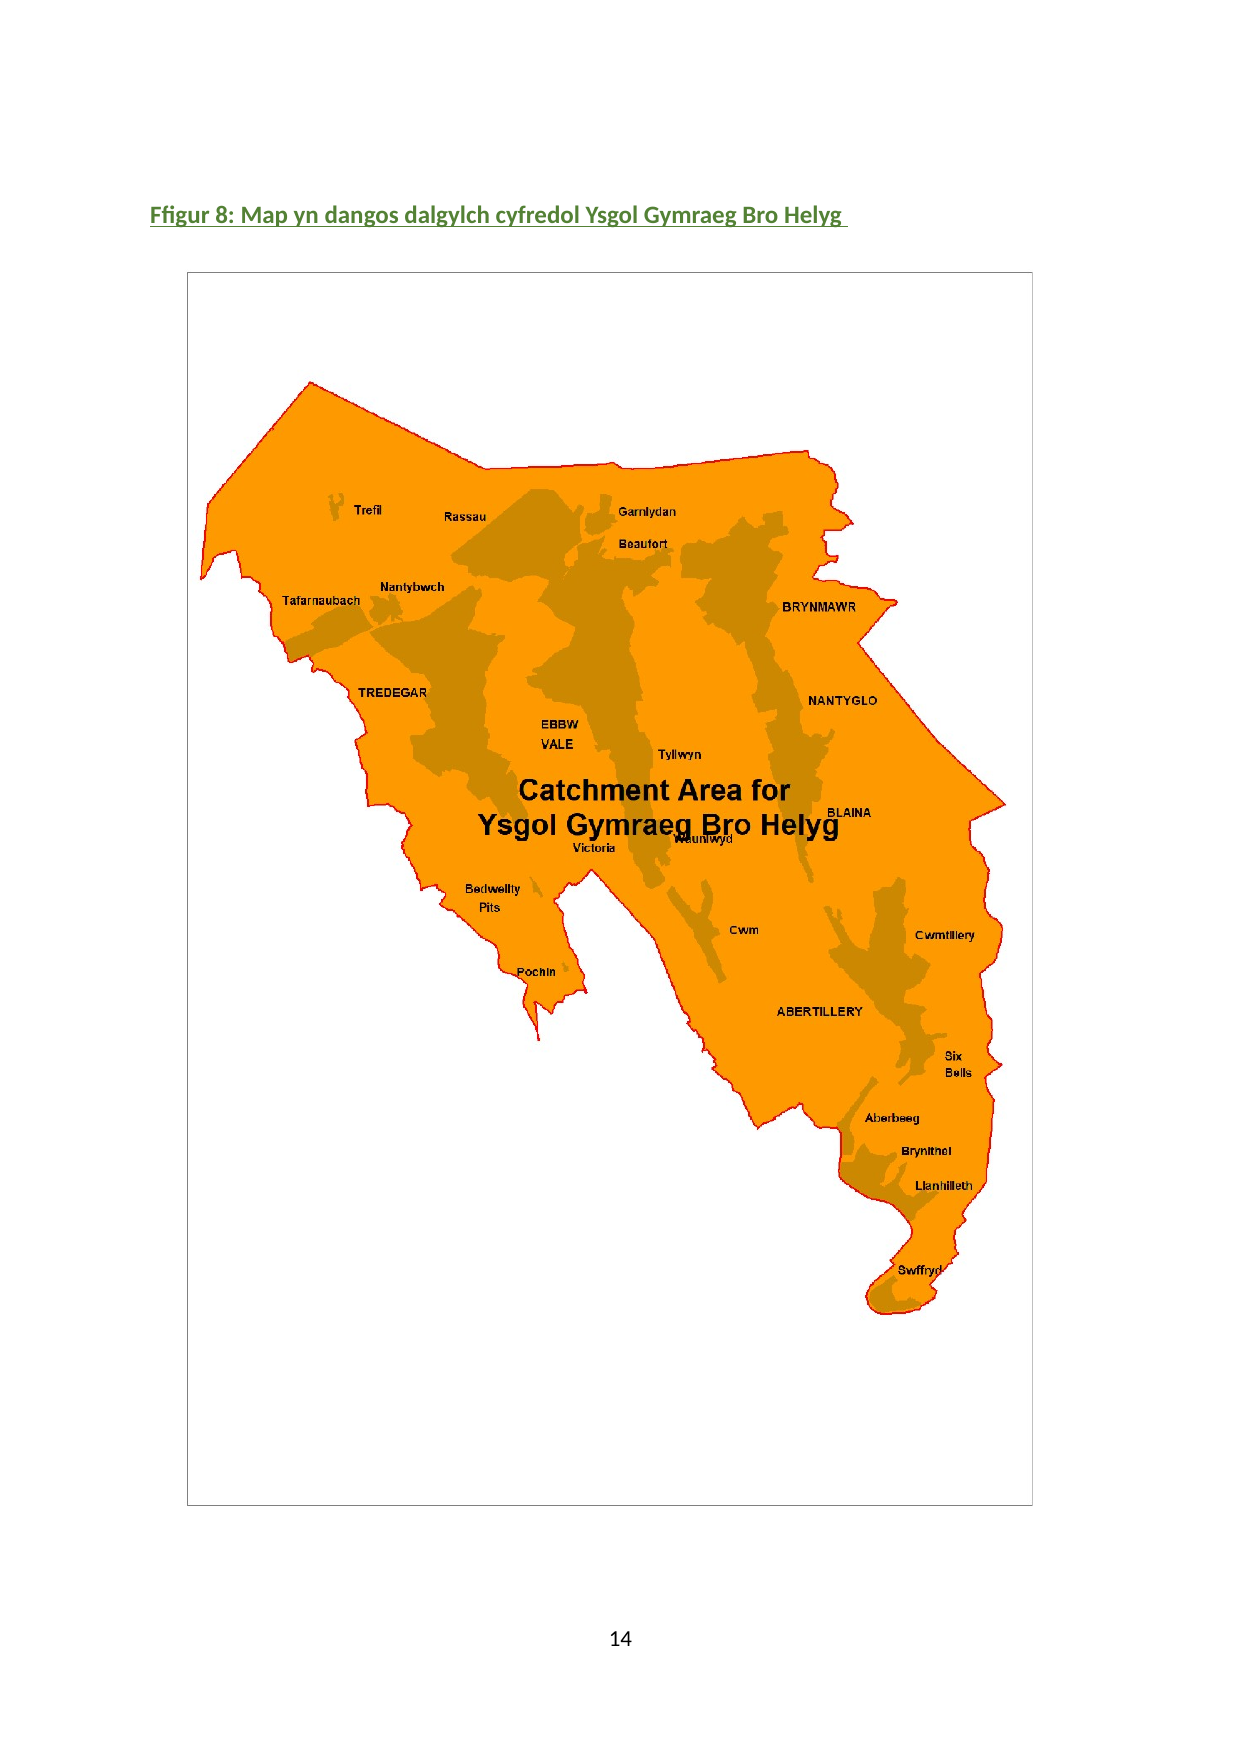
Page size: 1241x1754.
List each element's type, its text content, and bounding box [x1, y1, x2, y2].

picture [150, 249, 1089, 1576]
text Ffigur 8: Map yn dangos dalgylch cyfredol Ysgol Gymraeg Bro Helyg [150, 199, 1090, 230]
